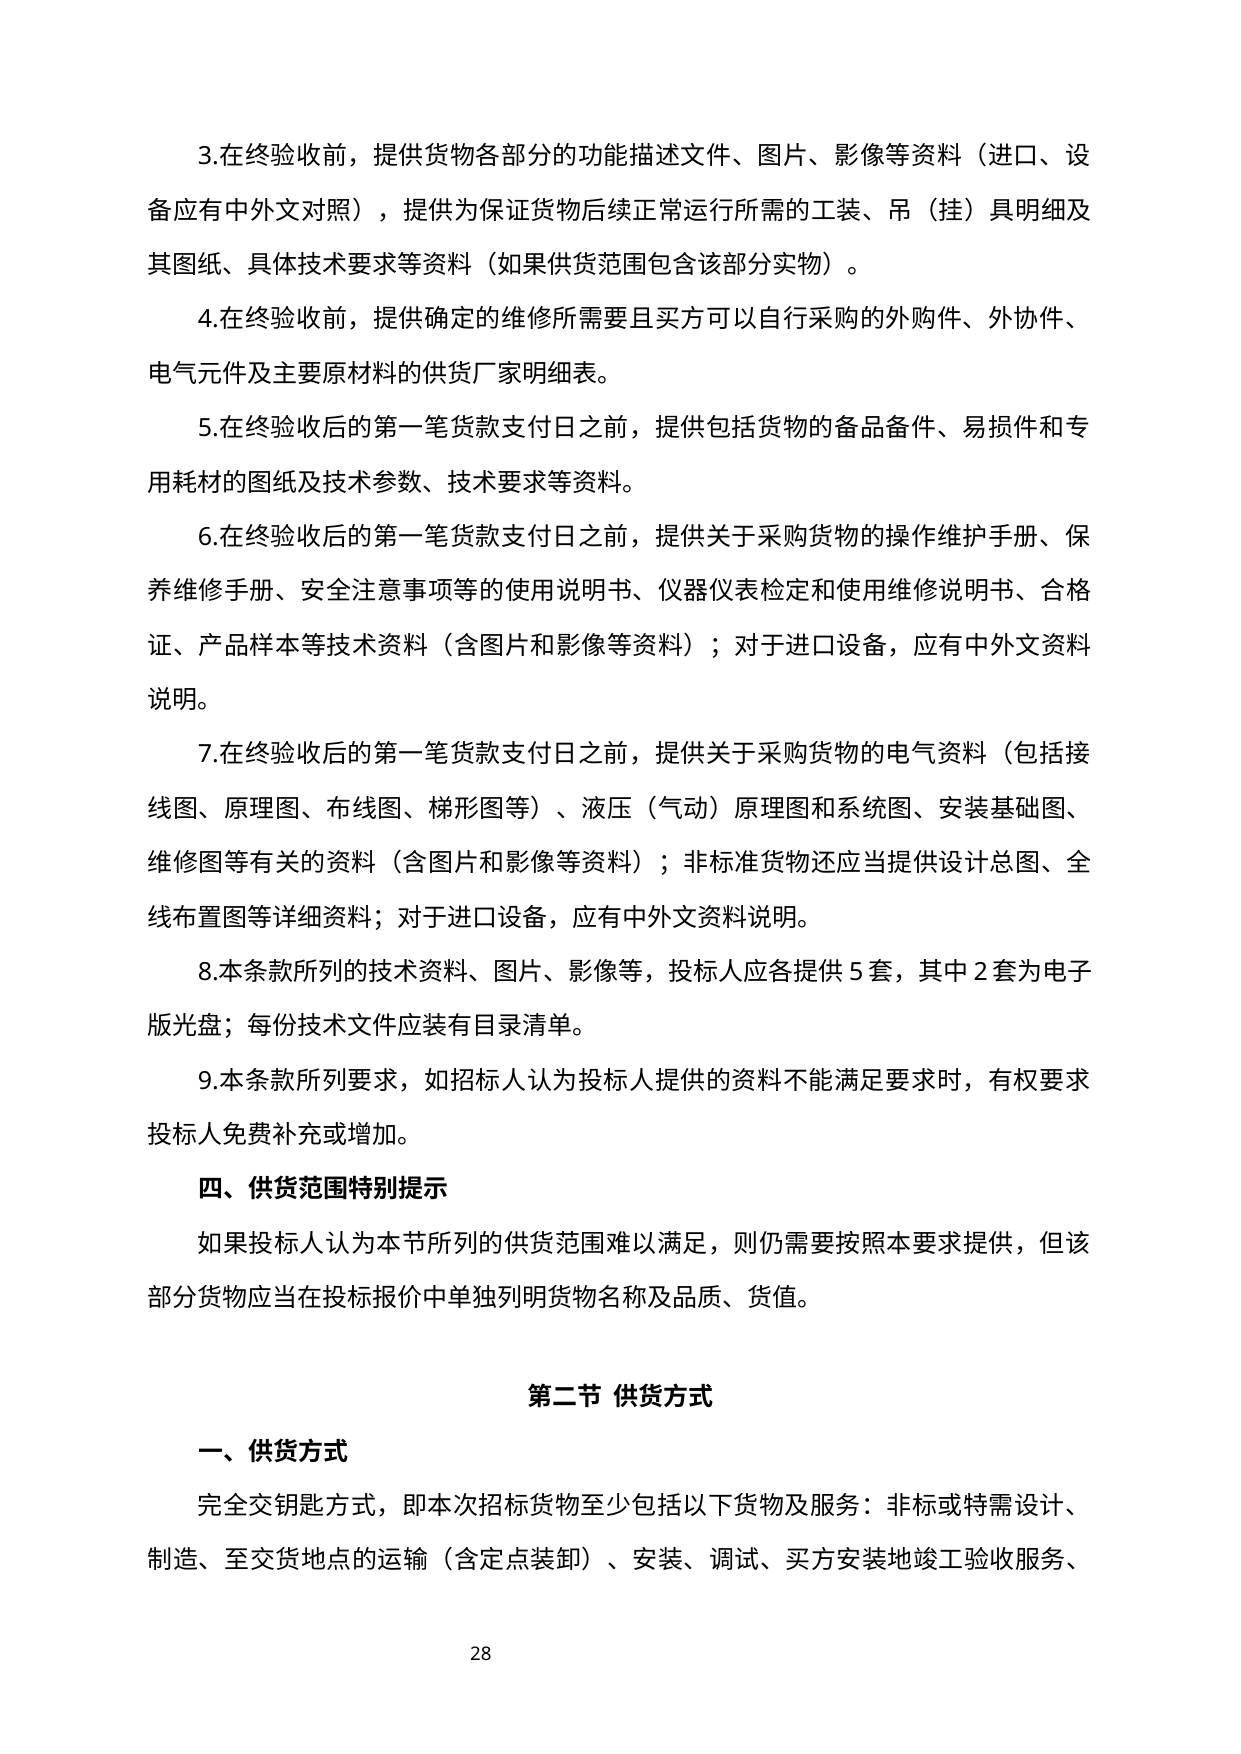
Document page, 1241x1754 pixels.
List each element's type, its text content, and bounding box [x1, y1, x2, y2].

text 第二节 供货方式 [148, 1377, 1092, 1413]
text 6.在终验收后的第一笔货款支付日之前，提供关于采购货物的操作维护手册、保养维修手册、安全注意事项等的使用说明书、仪器仪表检定和使用维修说明书、合格证、产品样本等技术资料（含图片和影像等资料）；对于进口设备，应有中外文资料说明。 [148, 516, 1092, 716]
text 4.在终验收前，提供确定的维修所需要且买方可以自行采购的外购件、外协件、电气元件及主要原材料的供货厂家明细表。 [148, 299, 1092, 389]
text 7.在终验收后的第一笔货款支付日之前，提供关于采购货物的电气资料（包括接线图、原理图、布线图、梯形图等）、液压（气动）原理图和系统图、安装基础图、维修图等有关的资料（含图片和影像等资料）；非标准货物还应当提供设计总图、全线布置图等详细资料；对于进口设备，应有中外文资料说明。 [148, 734, 1092, 933]
text 9.本条款所列要求，如招标人认为投标人提供的资料不能满足要求时，有权要求投标人免费补充或增加。 [148, 1060, 1092, 1151]
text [148, 1486, 1092, 1576]
text 8.本条款所列的技术资料、图片、影像等，投标人应各提供5套，其中2套为电子版光盘；每份技术文件应装有目录清单。 [148, 951, 1092, 1042]
text 5.在终验收后的第一笔货款支付日之前，提供包括货物的备品备件、易损件和专用耗材的图纸及技术参数、技术要求等资料。 [148, 408, 1092, 498]
text 3.在终验收前，提供货物各部分的功能描述文件、图片、影像等资料（进口、设备应有中外文对照），提供为保证货物后续正常运行所需的工装、吊（挂）具明细及其图纸、具体技术要求等资料（如果供货范围包含该部分实物）。 [148, 136, 1092, 281]
text 如果投标人认为本节所列的供货范围难以满足，则仍需要按照本要求提供，但该部分货物应当在投标报价中单独列明货物名称及品质、货值。 [148, 1223, 1092, 1314]
text 一、供货方式 [148, 1431, 1092, 1467]
text 四、供货范围特别提示 [148, 1169, 1092, 1205]
